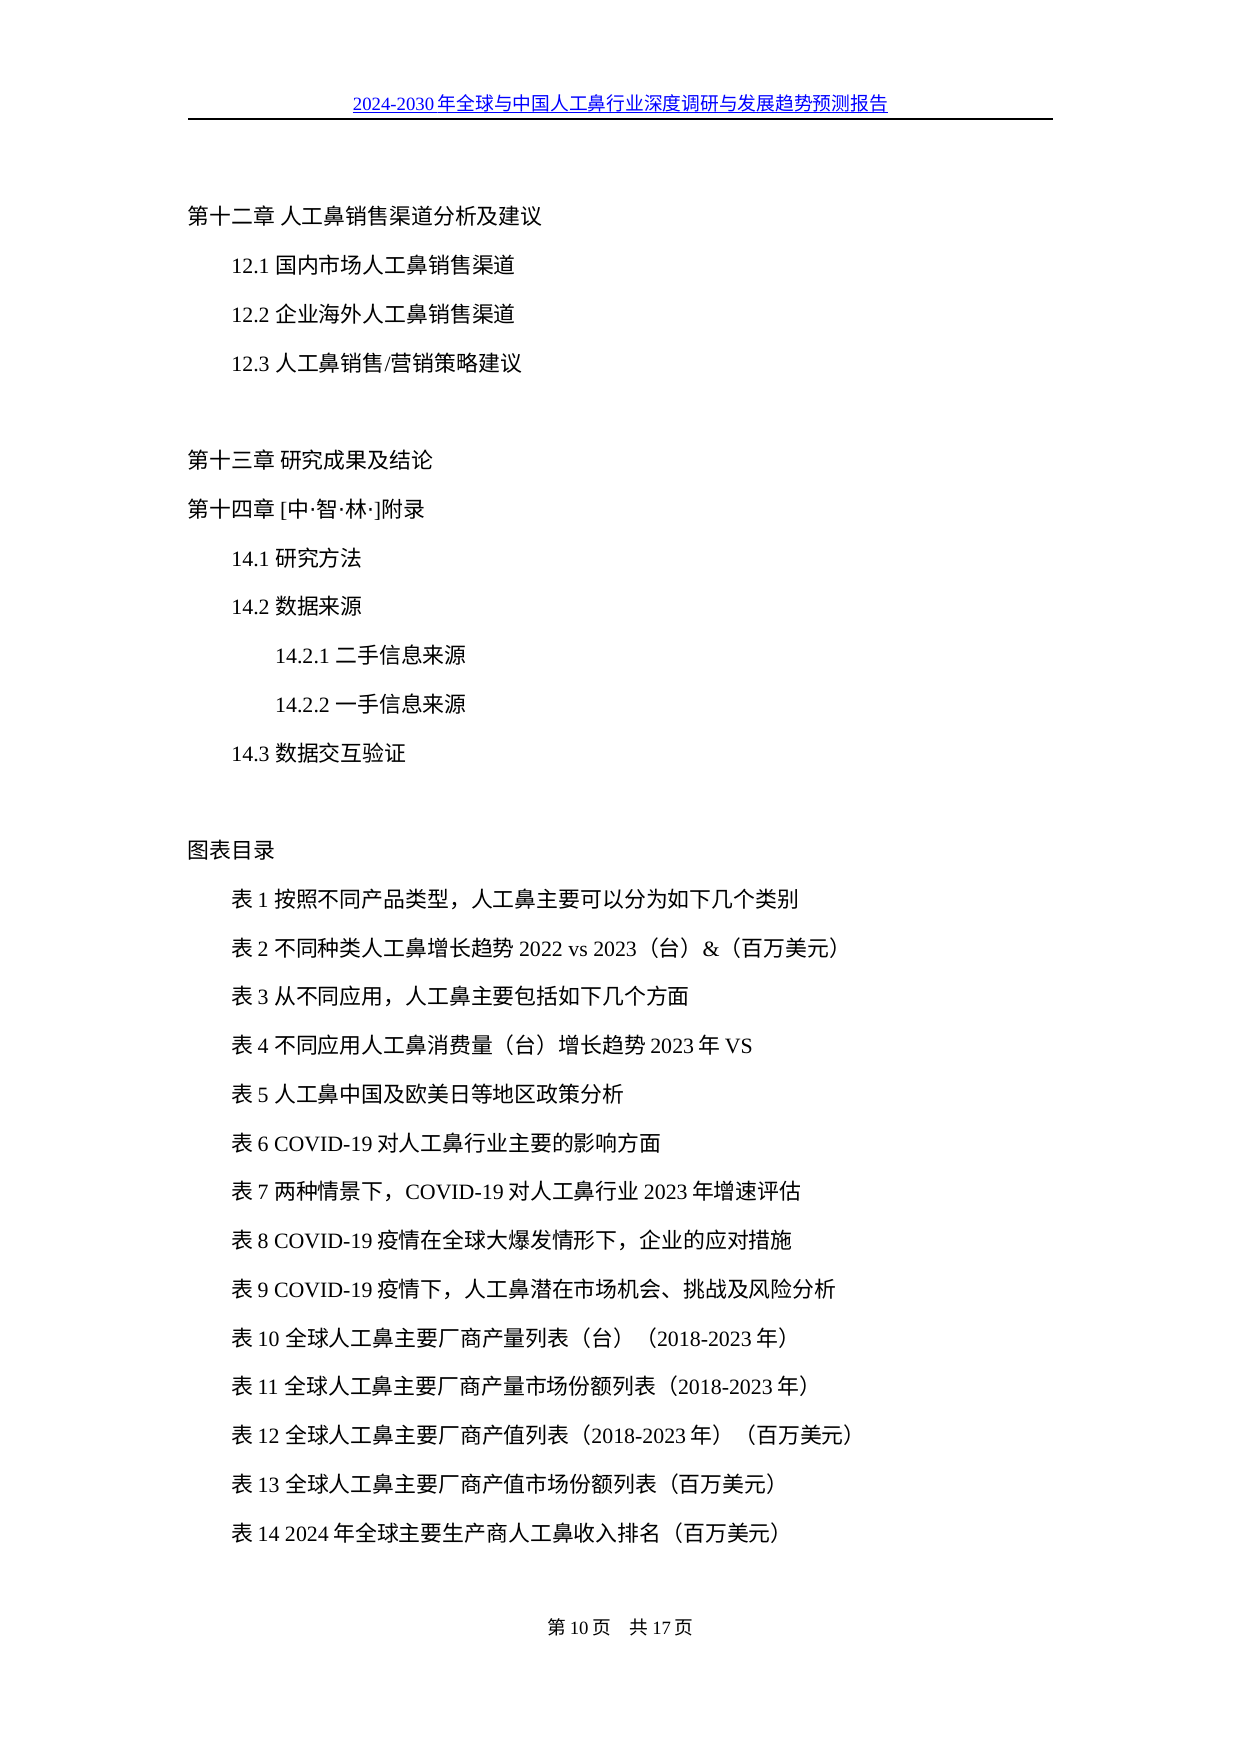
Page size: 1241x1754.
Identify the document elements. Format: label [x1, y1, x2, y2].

text [187, 150, 1053, 1548]
